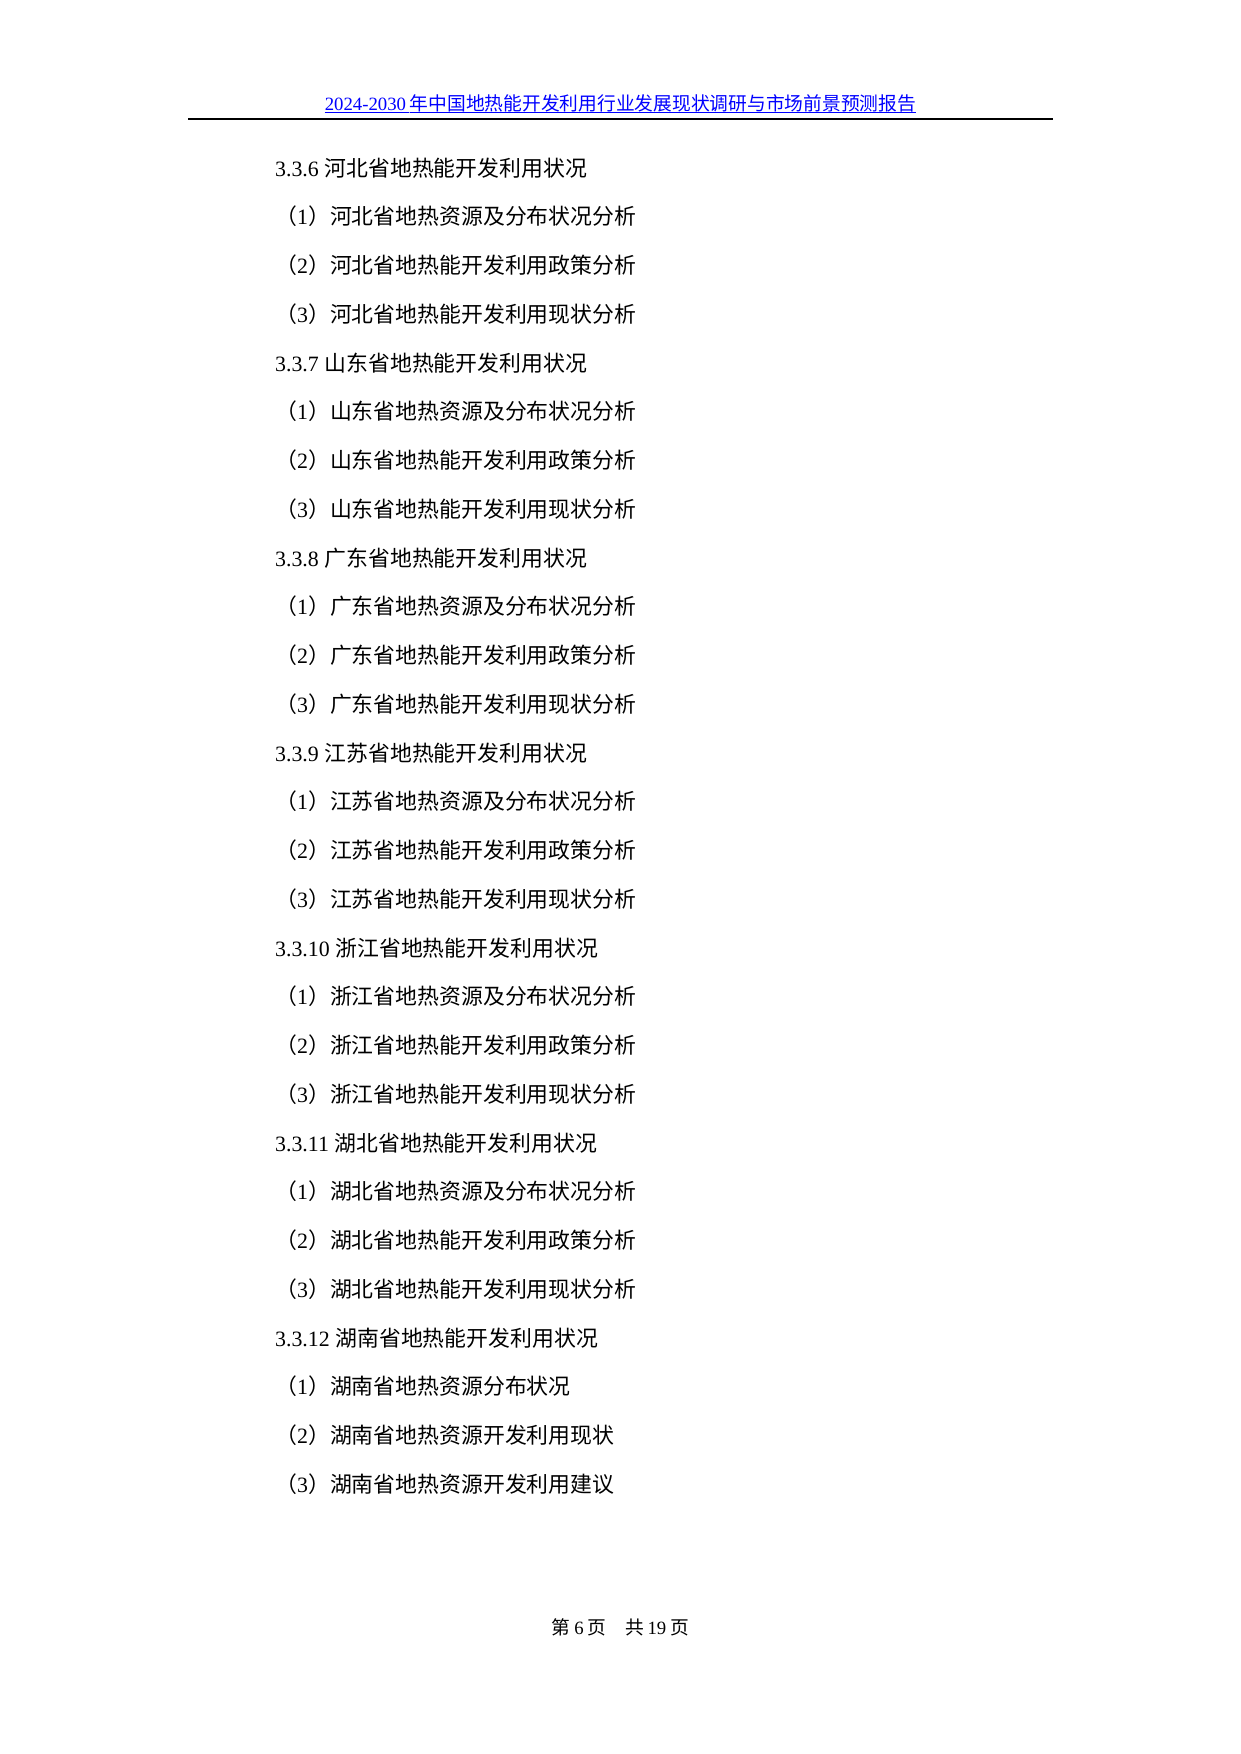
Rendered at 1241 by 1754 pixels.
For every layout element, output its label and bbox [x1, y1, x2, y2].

text [187, 150, 1053, 1499]
